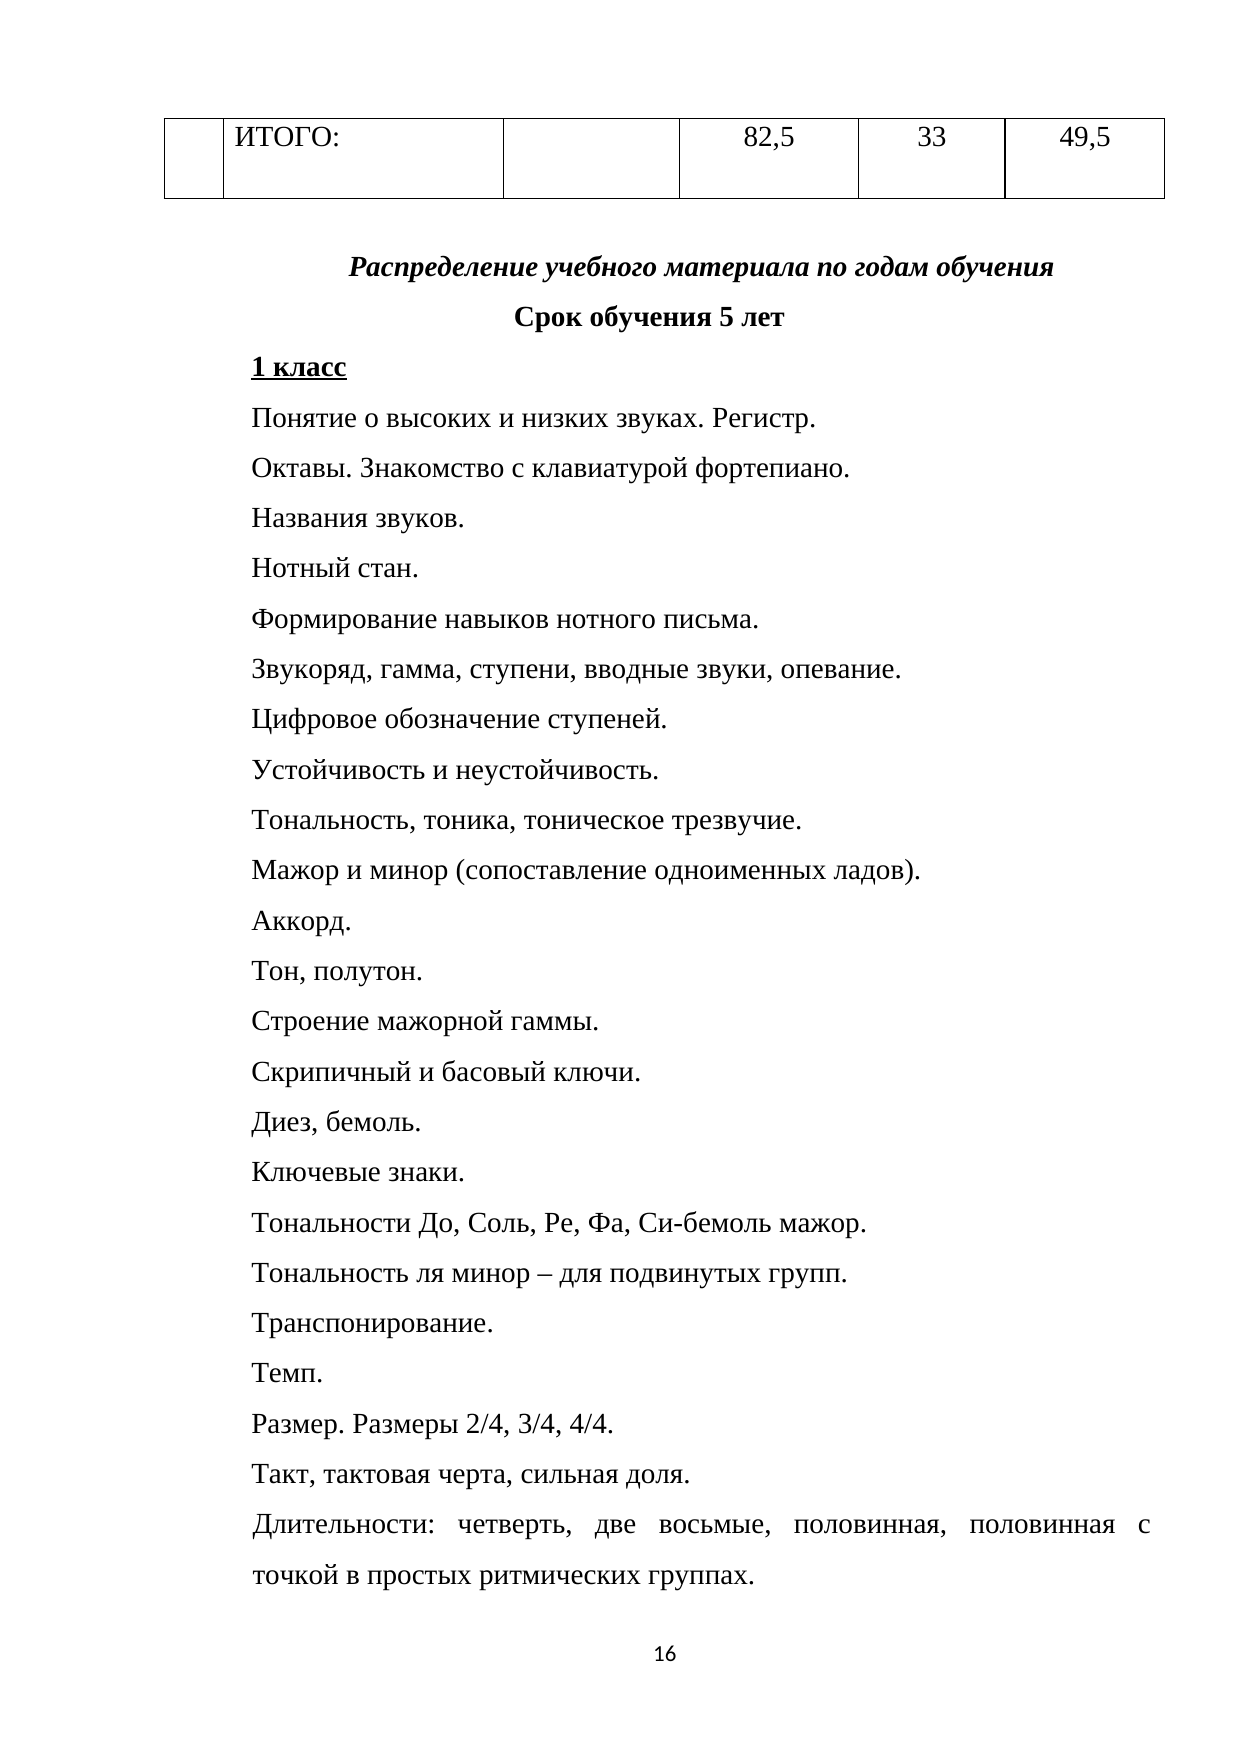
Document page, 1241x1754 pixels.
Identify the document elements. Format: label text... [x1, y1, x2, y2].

text Звукоряд, гамма, ступени, вводные звуки, опевание. [177, 651, 1152, 685]
table_cell [165, 119, 223, 197]
text Названия звуков. [177, 500, 1152, 534]
text Тон, полутон. [177, 953, 1152, 987]
text Строение мажорной гаммы. [177, 1003, 1152, 1037]
text Цифровое обозначение ступеней. [177, 702, 1152, 735]
text Длительности: четверть, две восьмые, половинная, половинная с точкой в простых ритмических группах. [252, 1507, 1152, 1590]
text Формирование навыков нотного письма. [177, 601, 1152, 634]
text Диез, бемоль. [177, 1104, 1152, 1138]
text Нотный стан. [177, 551, 1152, 584]
text Понятие о высоких и низких звуках. Регистр. [177, 400, 1152, 433]
text Скрипичный и басовый ключи. [177, 1054, 1152, 1087]
table_cell ИТОГО: [224, 119, 503, 197]
table_cell [504, 119, 679, 197]
text Транспонирование. [177, 1305, 1152, 1339]
text Мажор и минор (сопоставление одноименных ладов). [177, 852, 1152, 886]
text Темп. [177, 1356, 1152, 1389]
text Распределение учебного материала по годам обучения [177, 249, 1152, 282]
text Аккорд. [177, 903, 1152, 936]
text Ключевые знаки. [177, 1154, 1152, 1188]
table_cell 82,5 [680, 119, 858, 197]
text Тональности До, Соль, Ре, Фа, Си-бемоль мажор. [177, 1205, 1152, 1238]
text Октавы. Знакомство с клавиатурой фортепиано. [177, 450, 1152, 483]
text Такт, тактовая черта, сильная доля. [177, 1456, 1152, 1490]
text Тональность, тоника, тоническое трезвучие. [177, 802, 1152, 836]
table_cell 49,5 [1006, 119, 1164, 197]
table_cell 33 [859, 119, 1004, 197]
text 1 класс [177, 349, 1152, 383]
text Тональность ля минор – для подвинутых групп. [177, 1255, 1152, 1288]
text Размер. Размеры 2/4, 3/4, 4/4. [177, 1406, 1152, 1439]
text Срок обучения 5 лет [177, 299, 1152, 333]
text Устойчивость и неустойчивость. [177, 752, 1152, 785]
